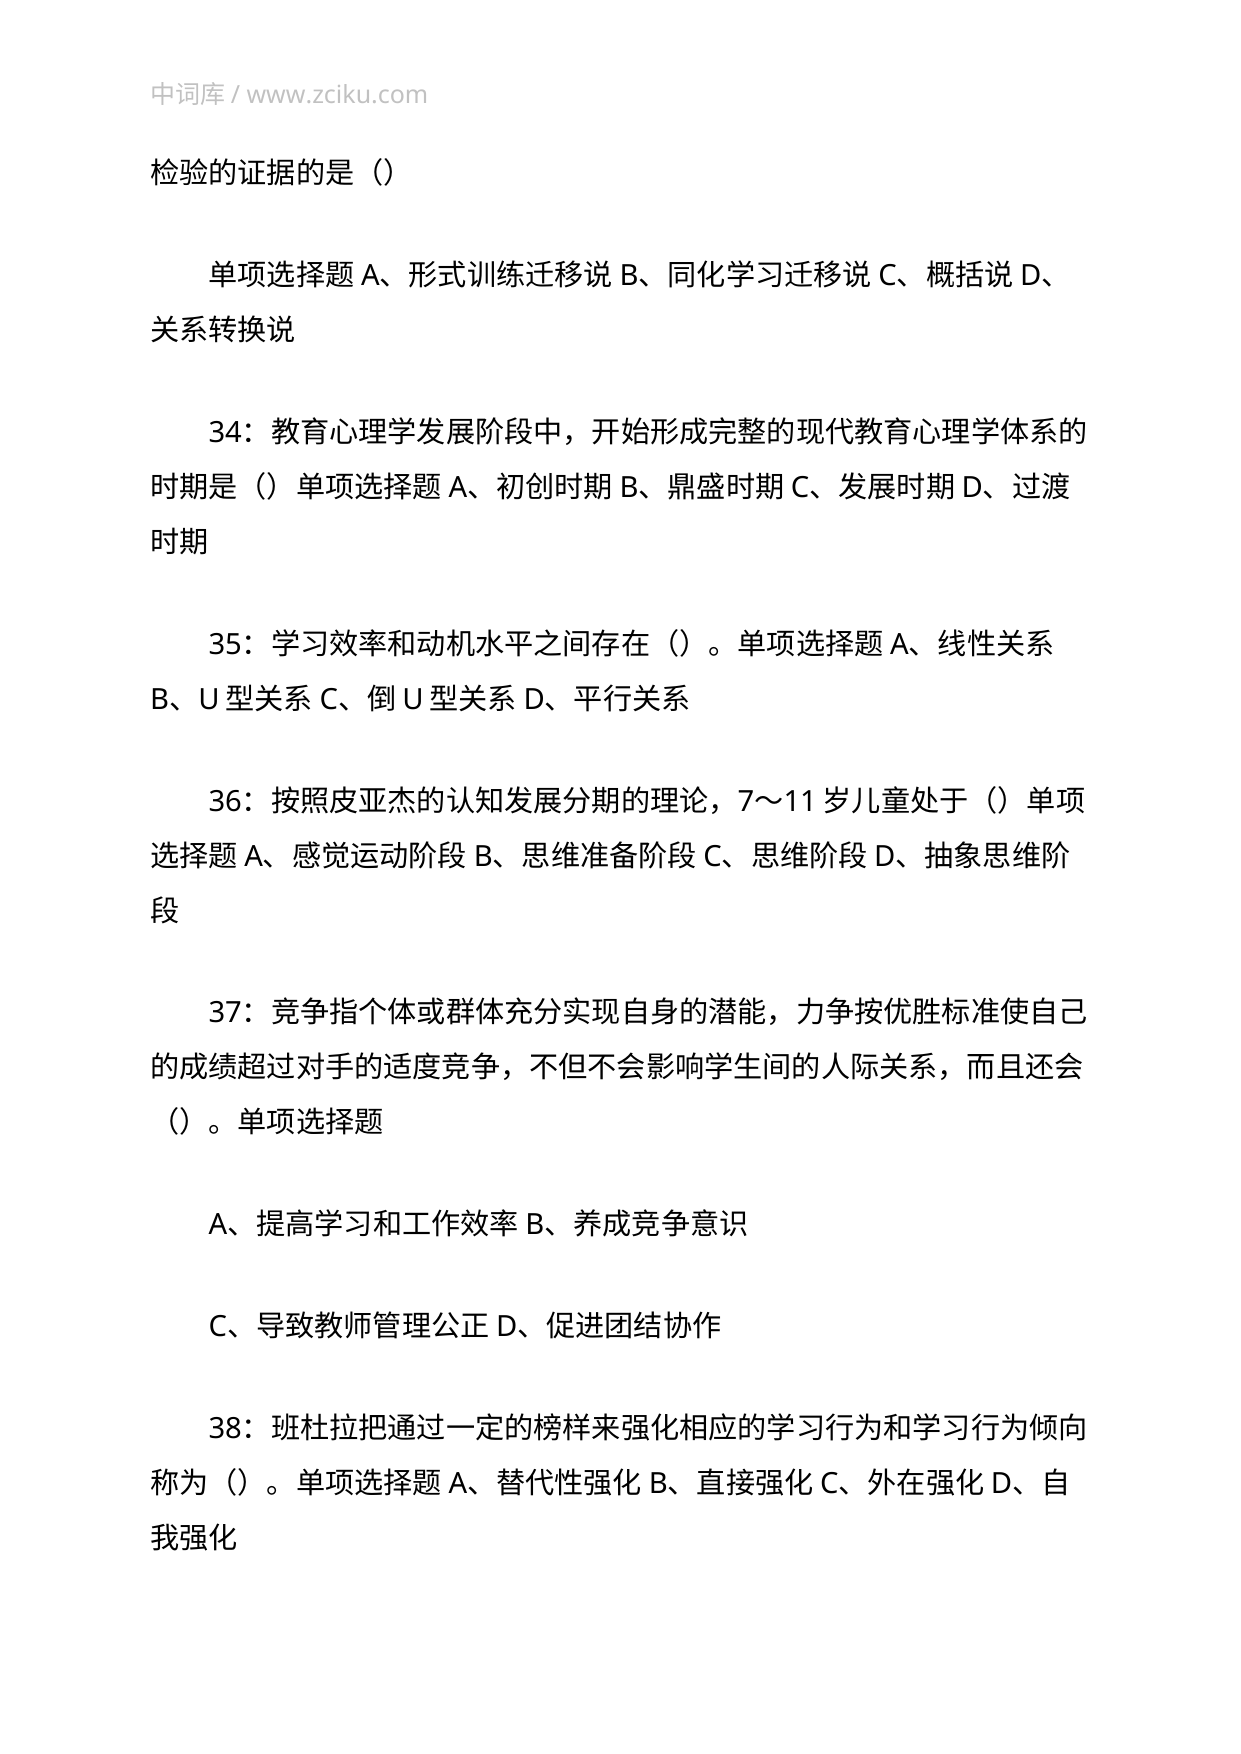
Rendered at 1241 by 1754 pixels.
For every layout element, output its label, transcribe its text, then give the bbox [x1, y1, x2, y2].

text 38：班杜拉把通过一定的榜样来强化相应的学习行为和学习行为倾向称为（）。单项选择题 A、替代性强化 B、直接强化 C、外在强化 D、自我强化 [150, 1405, 1090, 1557]
text 36：按照皮亚杰的认知发展分期的理论，7～11岁儿童处于（）单项选择题 A、感觉运动阶段 B、思维准备阶段 C、思维阶段 D、抽象思维阶段 [150, 777, 1090, 929]
text 34：教育心理学发展阶段中，开始形成完整的现代教育心理学体系的时期是（）单项选择题 A、初创时期 B、鼎盛时期 C、发展时期 D、过渡时期 [150, 408, 1090, 561]
text C、导致教师管理公正 D、促进团结协作 [150, 1303, 1090, 1345]
text 35：学习效率和动机水平之间存在（）。单项选择题 A、线性关系 B、U型关系 C、倒U型关系 D、平行关系 [150, 620, 1090, 718]
text 37：竞争指个体或群体充分实现自身的潜能，力争按优胜标准使自己的成绩超过对手的适度竞争，不但不会影响学生间的人际关系，而且还会（）。单项选择题 [150, 989, 1090, 1141]
text A、提高学习和工作效率 B、养成竞争意识 [150, 1201, 1090, 1243]
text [150, 150, 1090, 192]
text 单项选择题 A、形式训练迁移说 B、同化学习迁移说 C、概括说 D、关系转换说 [150, 252, 1090, 349]
